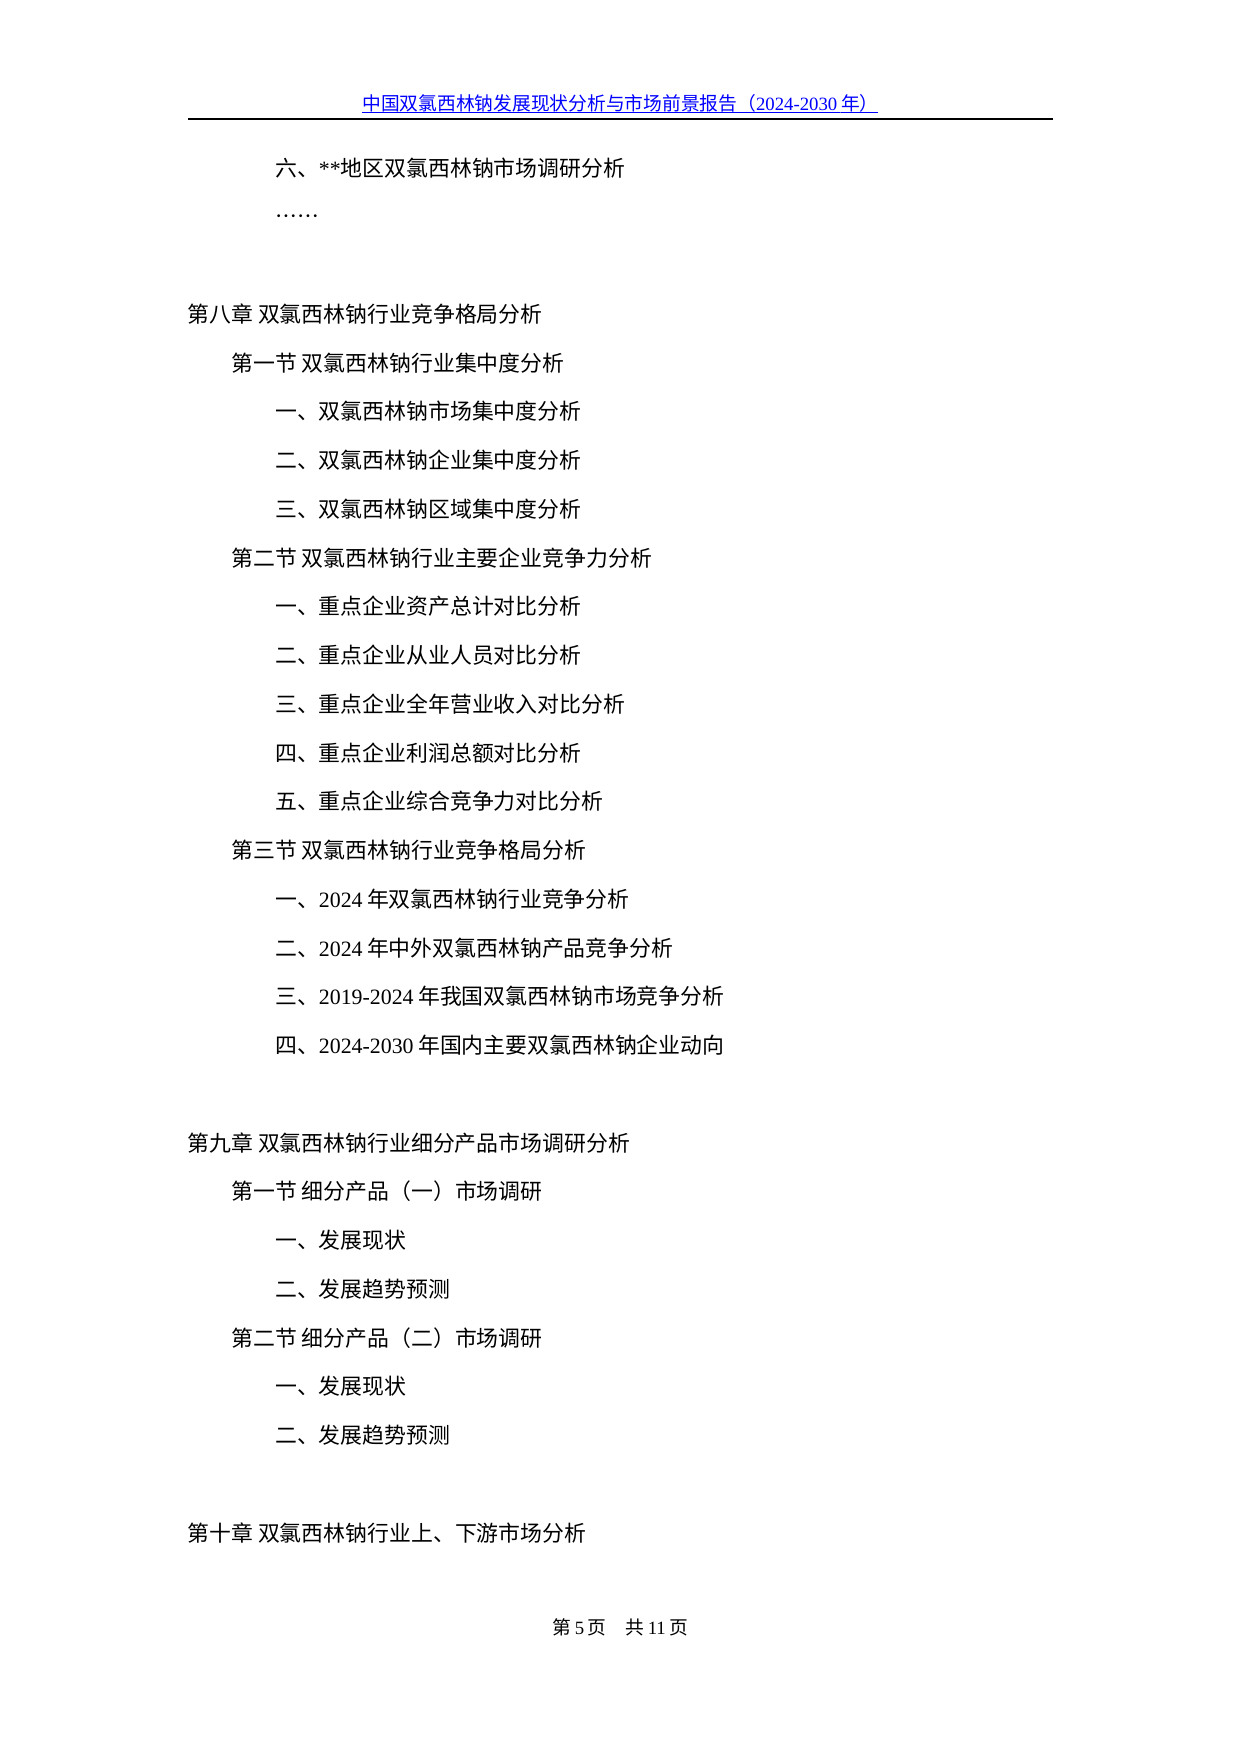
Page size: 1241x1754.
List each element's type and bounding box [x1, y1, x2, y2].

text [187, 150, 1053, 1548]
